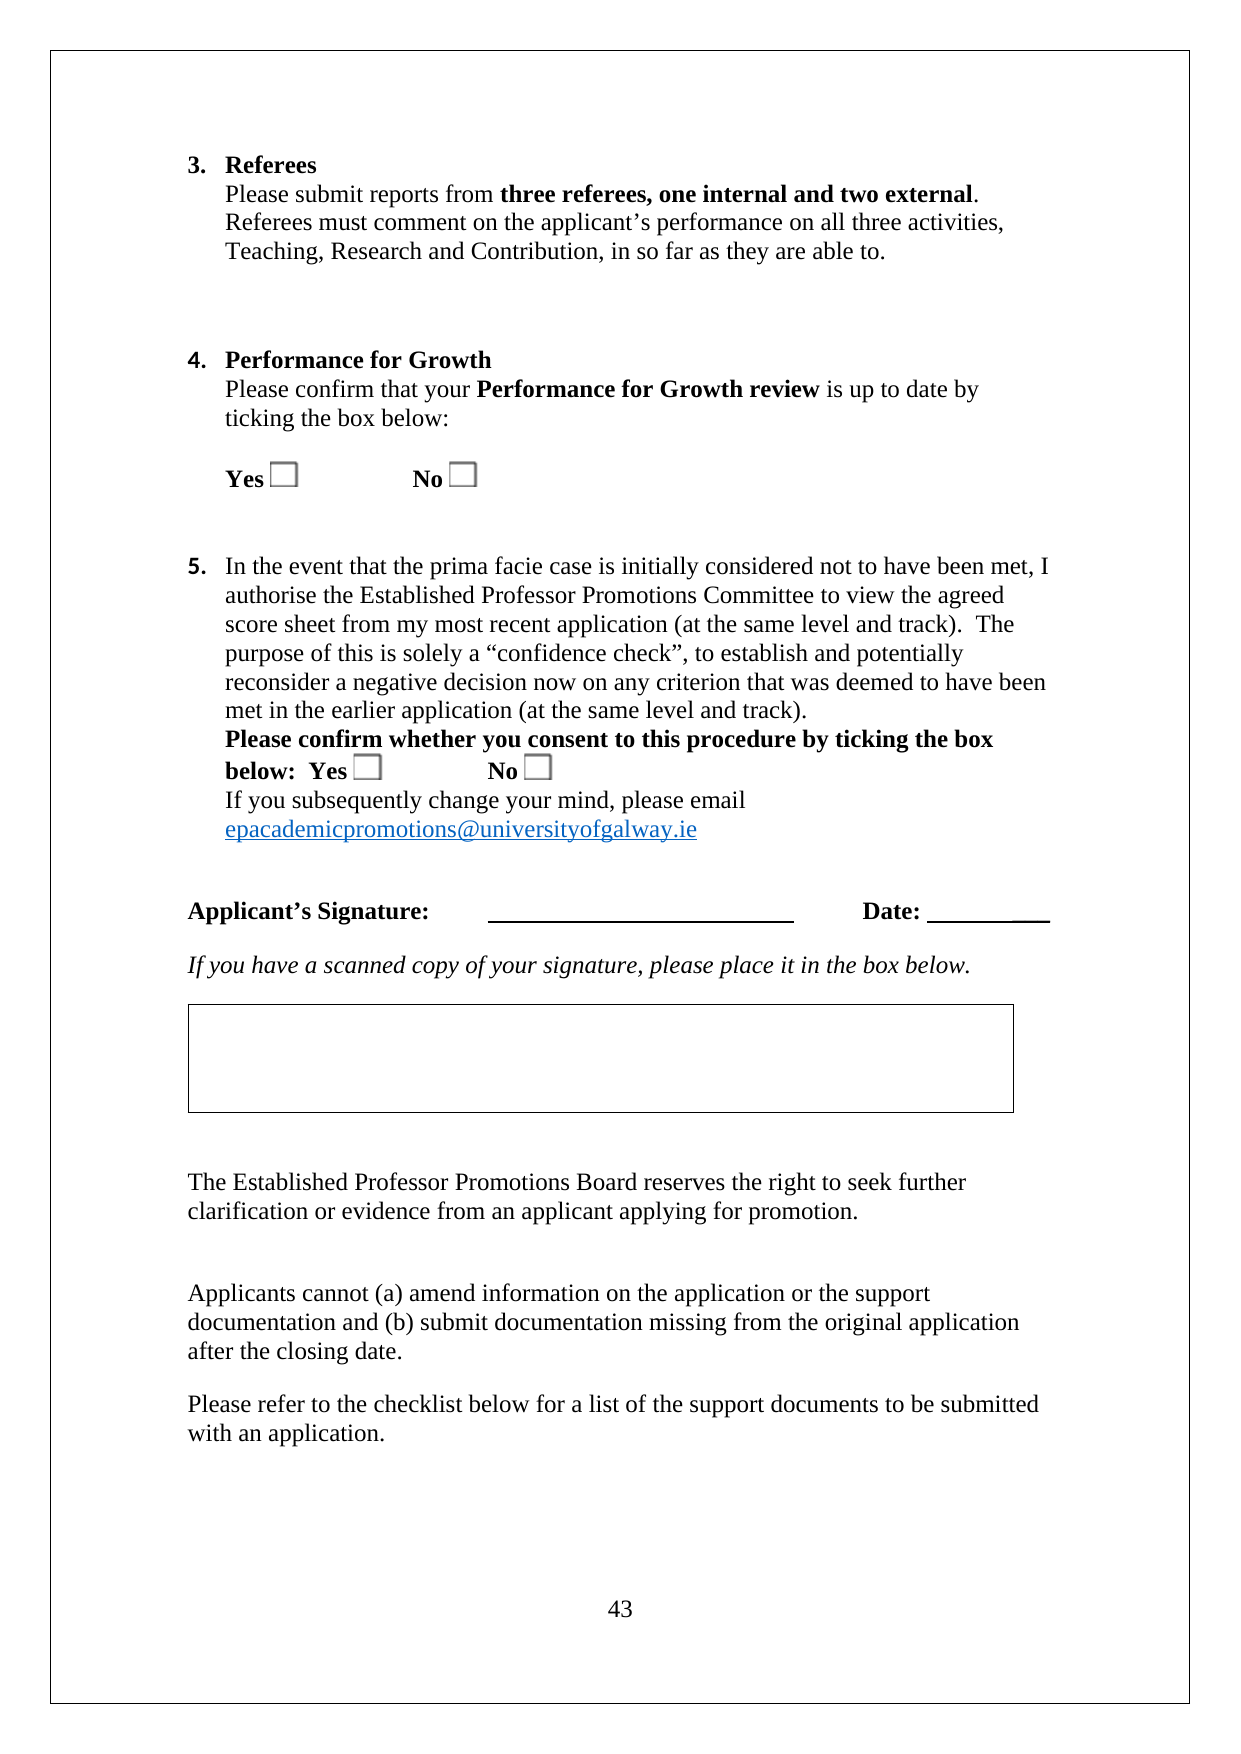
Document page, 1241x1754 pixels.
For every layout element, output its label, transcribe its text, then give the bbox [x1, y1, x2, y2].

list Please submit reports from three referees, one internal and two external. Referees must comment on the applicant’s performance on all three activities, Teaching, Research and Contribution, in so far as they are able to. [225, 179, 1053, 265]
text If you have a scanned copy of your signature, please place it in the box below. [187, 950, 1053, 979]
list In the event that the prima facie case is initially considered not to have been met, I authorise the Established Professor Promotions Committee to view the agreed score sheet from my most recent application (at the same level and track). The purpose of this is solely a “confidence check”, to establish and potentially reconsider a negative decision now on any criterion that was deemed to have been met in the earlier application (at the same level and track). Please confirm whether you consent to this procedure by ticking the box below: Yes No [187, 550, 1053, 785]
picture [353, 753, 384, 780]
picture [270, 460, 300, 487]
text Applicants cannot (a) amend information on the application or the support documentation and (b) submit documentation missing from the original application after the closing date. [187, 1278, 1053, 1364]
text The Established Professor Promotions Board reserves the right to seek further clarification or evidence from an applicant applying for promotion. [187, 1167, 1053, 1253]
list Referees [187, 150, 1053, 179]
text Applicant’s Signature: Date: ___ [187, 896, 1053, 925]
text Please confirm that your Performance for Growth review is up to date by ticking the box below: [225, 374, 1053, 461]
picture [449, 460, 479, 487]
table_header [189, 1005, 1013, 1112]
list Performance for Growth [187, 344, 1053, 374]
text Please refer to the checklist below for a list of the support documents to be submitted with an application. [187, 1389, 1053, 1447]
picture [524, 753, 554, 780]
text Yes No [187, 461, 1053, 492]
text If you subsequently change your mind, please email epacademicpromotions@universityofgalway.ie [225, 785, 1053, 842]
